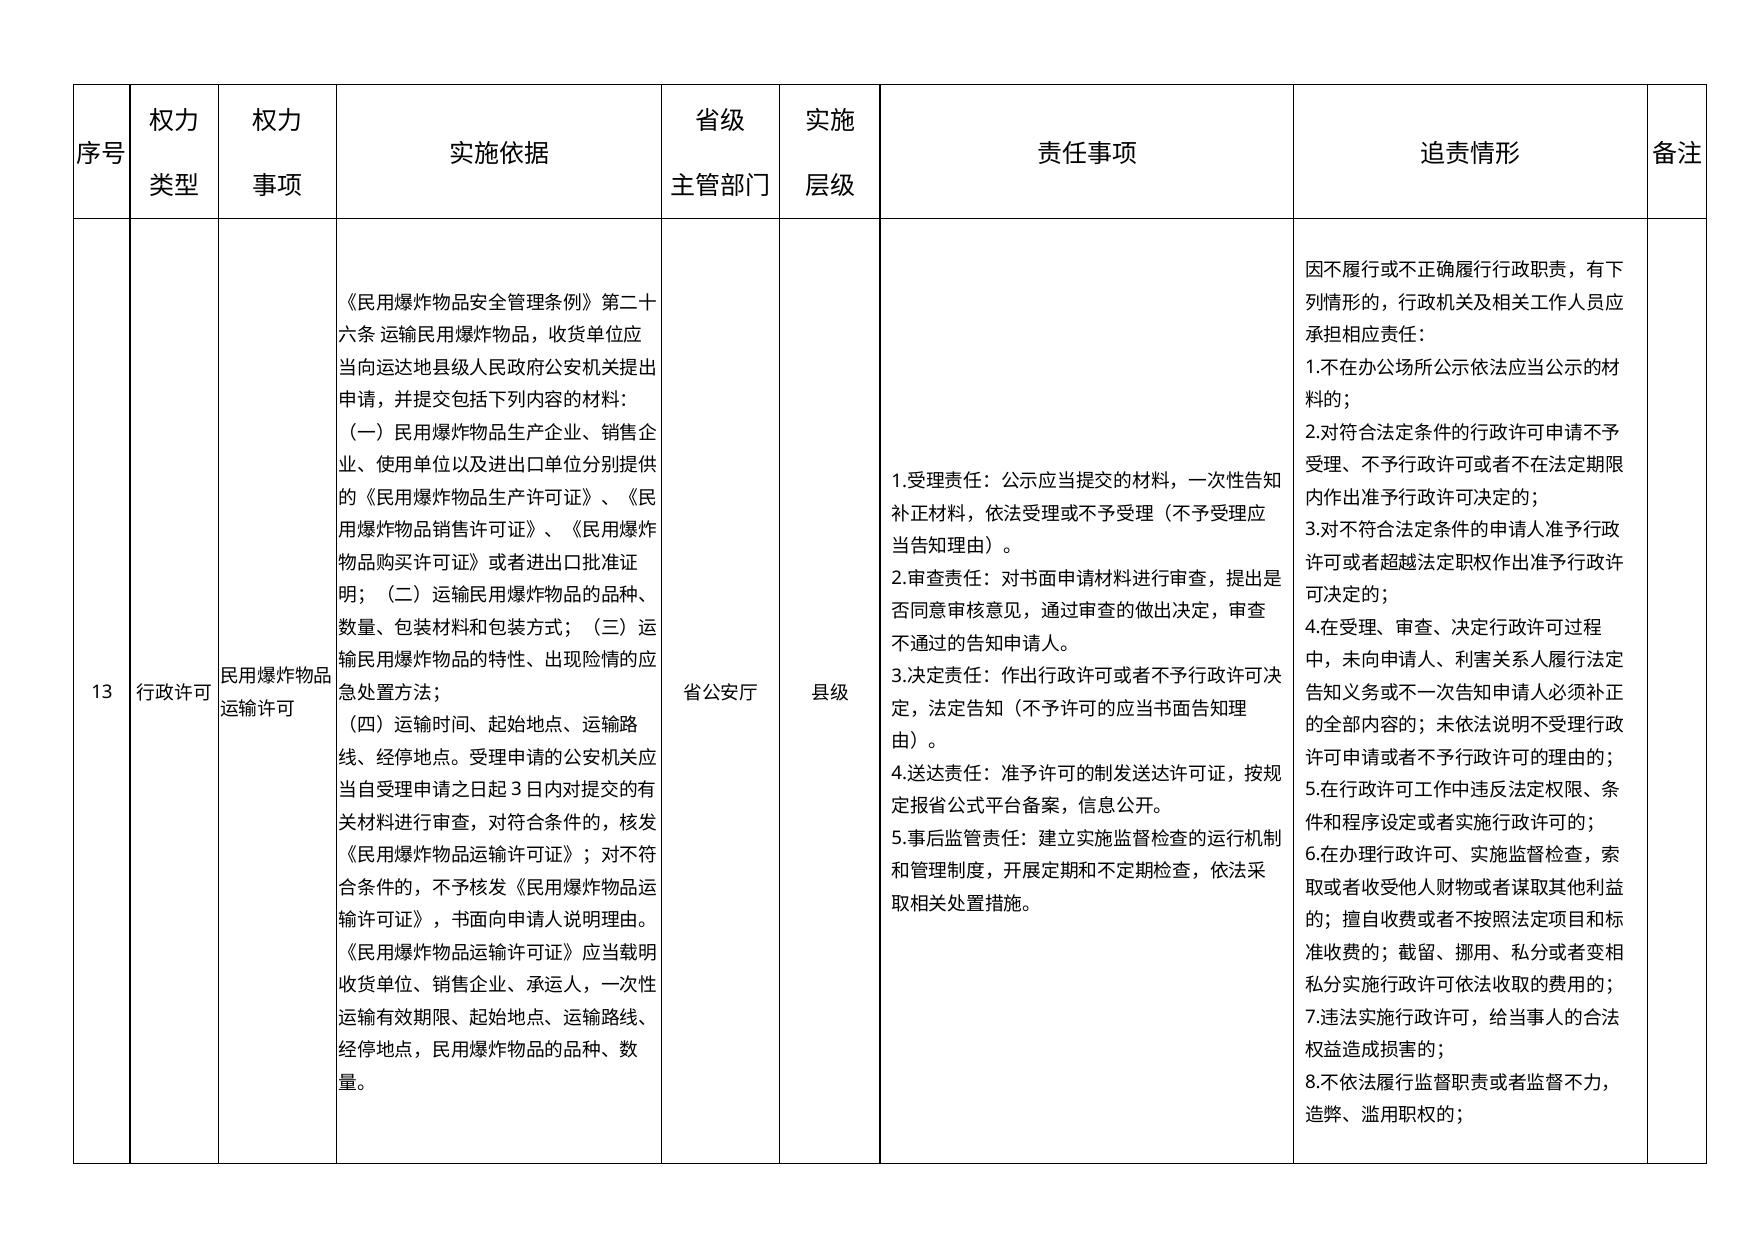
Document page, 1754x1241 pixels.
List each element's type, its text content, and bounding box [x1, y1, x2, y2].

table_header 责任事项 [881, 85, 1293, 218]
table_cell 《民用爆炸物品安全管理条例》第二十六条 运输民用爆炸物品，收货单位应当向运达地县级人民政府公安机关提出申请，并提交包括下列内容的材料：（一）民用爆炸物品生产企业、销售企业、使用单位以及进出口单位分别提供的《民用爆炸物品生产许可证》、《民用爆炸物品销售许可证》、《民用爆炸物品购买许可证》或者进出口批准证明；（二）运输民用爆炸物品的品种、数量、包装材料和包装方式；（三）运输民用爆炸物品的特性、出现险情的应急处置方法； （四）运输时间、起始地点、运输路线、经停地点。受理申请的公安机关应当自受理申请之日起3日内对提交的有关材料进行审查，对符合条件的，核发《民用爆炸物品运输许可证》；对不符合条件的，不予核发《民用爆炸物品运输许可证》，书面向申请人说明理由。《民用爆炸物品运输许可证》应当载明收货单位、销售企业、承运人，一次性运输有效期限、起始地点、运输路线、经停地点，民用爆炸物品的品种、数量。 [337, 219, 661, 1163]
table_header 权力 事项 [219, 85, 336, 218]
table_cell 行政许可 [131, 219, 218, 1163]
table_cell [1648, 219, 1706, 1163]
table_cell 县级 [780, 219, 879, 1163]
table_cell 省公安厅 [662, 219, 779, 1163]
table_header 追责情形 [1294, 85, 1647, 218]
table_header 序号 [74, 85, 129, 218]
table_header 实施依据 [337, 85, 661, 218]
table_header 权力 类型 [131, 85, 218, 218]
table_cell 民用爆炸物品运输许可 [219, 219, 336, 1163]
table_cell 13 [74, 219, 129, 1163]
table_header 备注 [1648, 85, 1706, 218]
table_header 实施 层级 [780, 85, 879, 218]
table_header 省级 主管部门 [662, 85, 779, 218]
